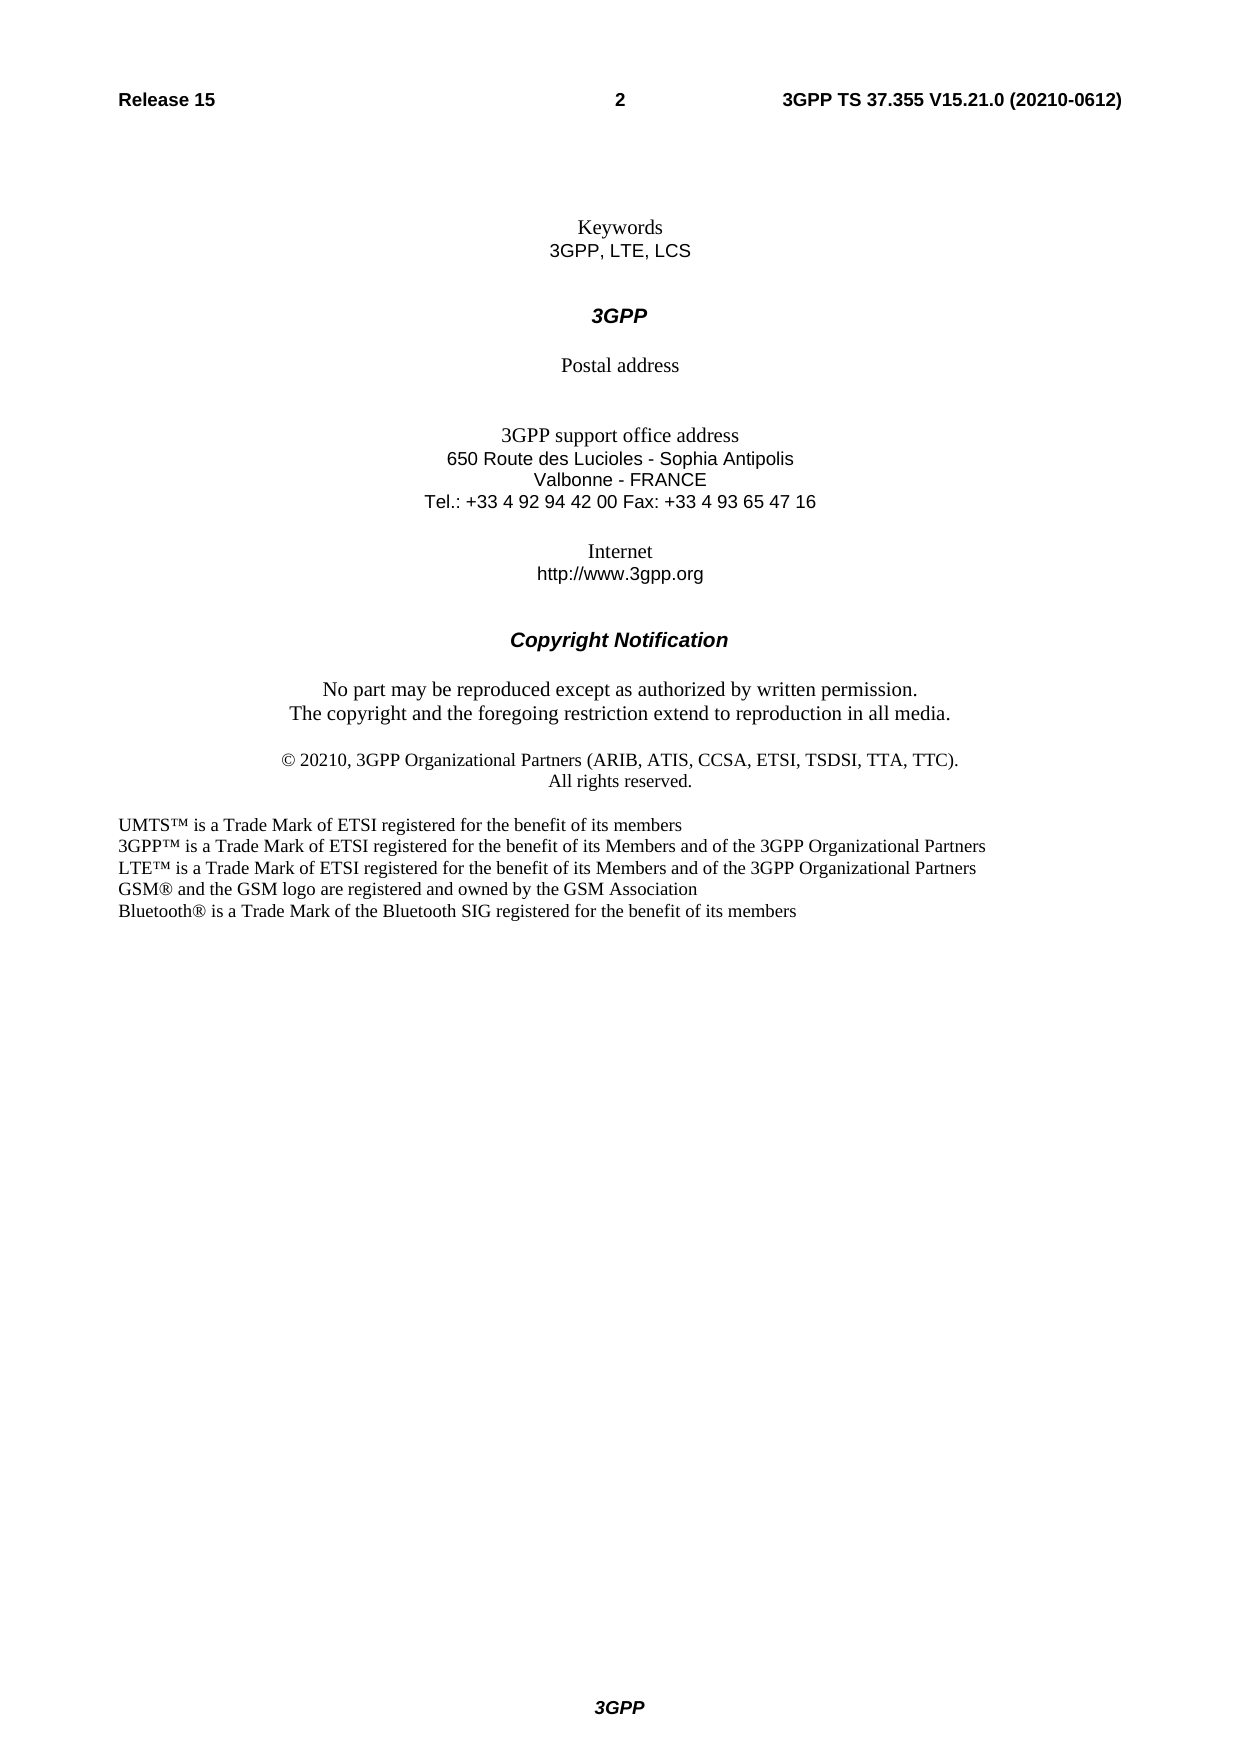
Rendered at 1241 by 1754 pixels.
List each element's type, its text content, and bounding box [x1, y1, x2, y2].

text All rights reserved. [118, 770, 1122, 792]
text Bluetooth® is a Trade Mark of the Bluetooth SIG registered for the benefit of its members [118, 900, 1122, 921]
text 3GPP, LTE, LCS [413, 239, 827, 261]
text 3GPP support office address [413, 423, 827, 447]
text Keywords [413, 215, 827, 239]
text http://www.3gpp.org [413, 563, 827, 585]
text Valbonne - FRANCE [413, 469, 827, 491]
text Internet [413, 539, 827, 563]
text UMTS™ is a Trade Mark of ETSI registered for the benefit of its members [118, 813, 1122, 835]
text Postal address [413, 353, 827, 377]
text Copyright Notification [118, 628, 1122, 652]
text No part may be reproduced except as authorized by written permission. The copyright and the foregoing restriction extend to reproduction in all media. [118, 677, 1122, 725]
text 3GPP™ is a Trade Mark of ETSI registered for the benefit of its Members and of the 3GPP Organizational Partners LTE™ is a Trade Mark of ETSI registered for the benefit of its Members and of the 3GPP Organizational Partners [118, 835, 1122, 878]
text 650 Route des Lucioles - Sophia Antipolis [413, 447, 827, 469]
text Tel.: +33 4 92 94 42 00 Fax: +33 4 93 65 47 16 [413, 491, 827, 512]
text 3GPP [413, 304, 827, 328]
text © 202, 3GPP Organizational Partners (ARIB, ATIS, CCSA, ETSI, TSDSI, TTA, TTC). [118, 749, 1122, 770]
text GSM® and the GSM logo are registered and owned by the GSM Association [118, 878, 1122, 900]
